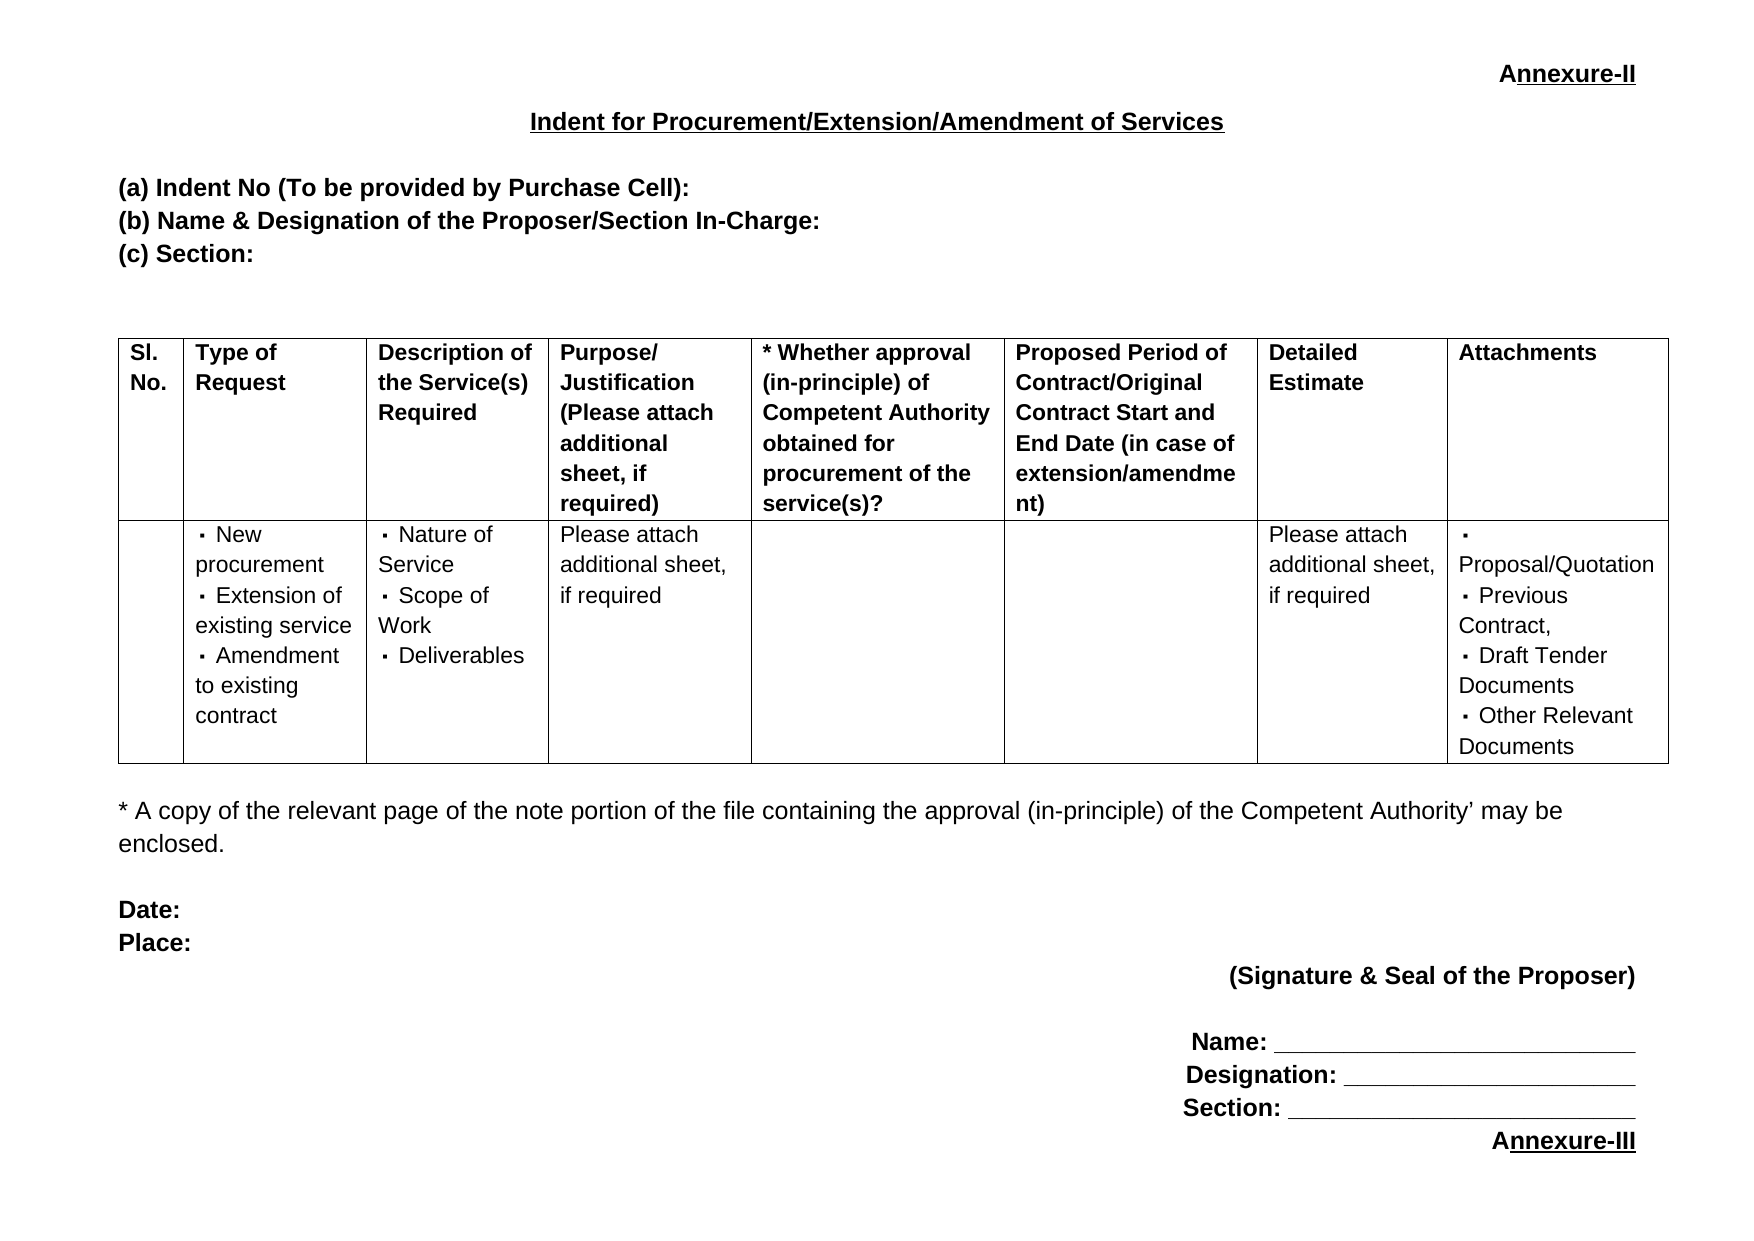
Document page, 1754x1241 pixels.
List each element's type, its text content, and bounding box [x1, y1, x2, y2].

text Date: [118, 895, 1636, 924]
table_cell ۰ New procurement ۰ Extension of existing service ۰ Amendment to existing contract [184, 521, 366, 763]
text Annexure-III [118, 1126, 1636, 1155]
text (b) Name & Designation of the Proposer/Section In-Charge: [118, 206, 1636, 234]
table_cell [752, 521, 1004, 763]
table_header Type of Request [184, 339, 366, 520]
table_cell ۰ Proposal/Quotation ۰ Previous Contract, ۰ Draft Tender Documents ۰ Other Relevant Documents [1448, 521, 1668, 763]
text (Signature & Seal of the Proposer) [118, 961, 1636, 990]
table_header Sl. No. [119, 339, 183, 520]
table_header Detailed Estimate [1258, 339, 1447, 520]
table_header Purpose/ Justification (Please attach additional sheet, if required) [549, 339, 751, 520]
text Place: [118, 928, 1636, 957]
table_header Description of the Service(s) Required [367, 339, 548, 520]
text * A copy of the relevant page of the note portion of the file containing the approval (in-principle) of the Competent Authority’ may be enclosed. [118, 796, 1636, 858]
text Designation: _____________________ [118, 1060, 1636, 1089]
table_cell Please attach additional sheet, if required [549, 521, 751, 763]
table_header Attachments [1448, 339, 1668, 520]
table_cell [119, 521, 183, 763]
table_header * Whether approval (in-principle) of Competent Authority obtained for procurement of the service(s)? [752, 339, 1004, 520]
table_header Proposed Period of Contract/Original Contract Start and End Date (in case of extension/amendment) [1005, 339, 1257, 520]
table_cell [1005, 521, 1257, 763]
text Annexure-II [118, 59, 1636, 88]
text (a) Indent No (To be provided by Purchase Cell): [118, 173, 1636, 202]
text Indent for Procurement/Extension/Amendment of Services [118, 107, 1636, 136]
table_cell ۰ Nature of Service ۰ Scope of Work ۰ Deliverables [367, 521, 548, 763]
text Name: __________________________ [118, 1027, 1636, 1056]
text Section: _________________________ [118, 1093, 1636, 1122]
table_cell Please attach additional sheet, if required [1258, 521, 1447, 763]
text (c) Section: [118, 239, 1636, 268]
